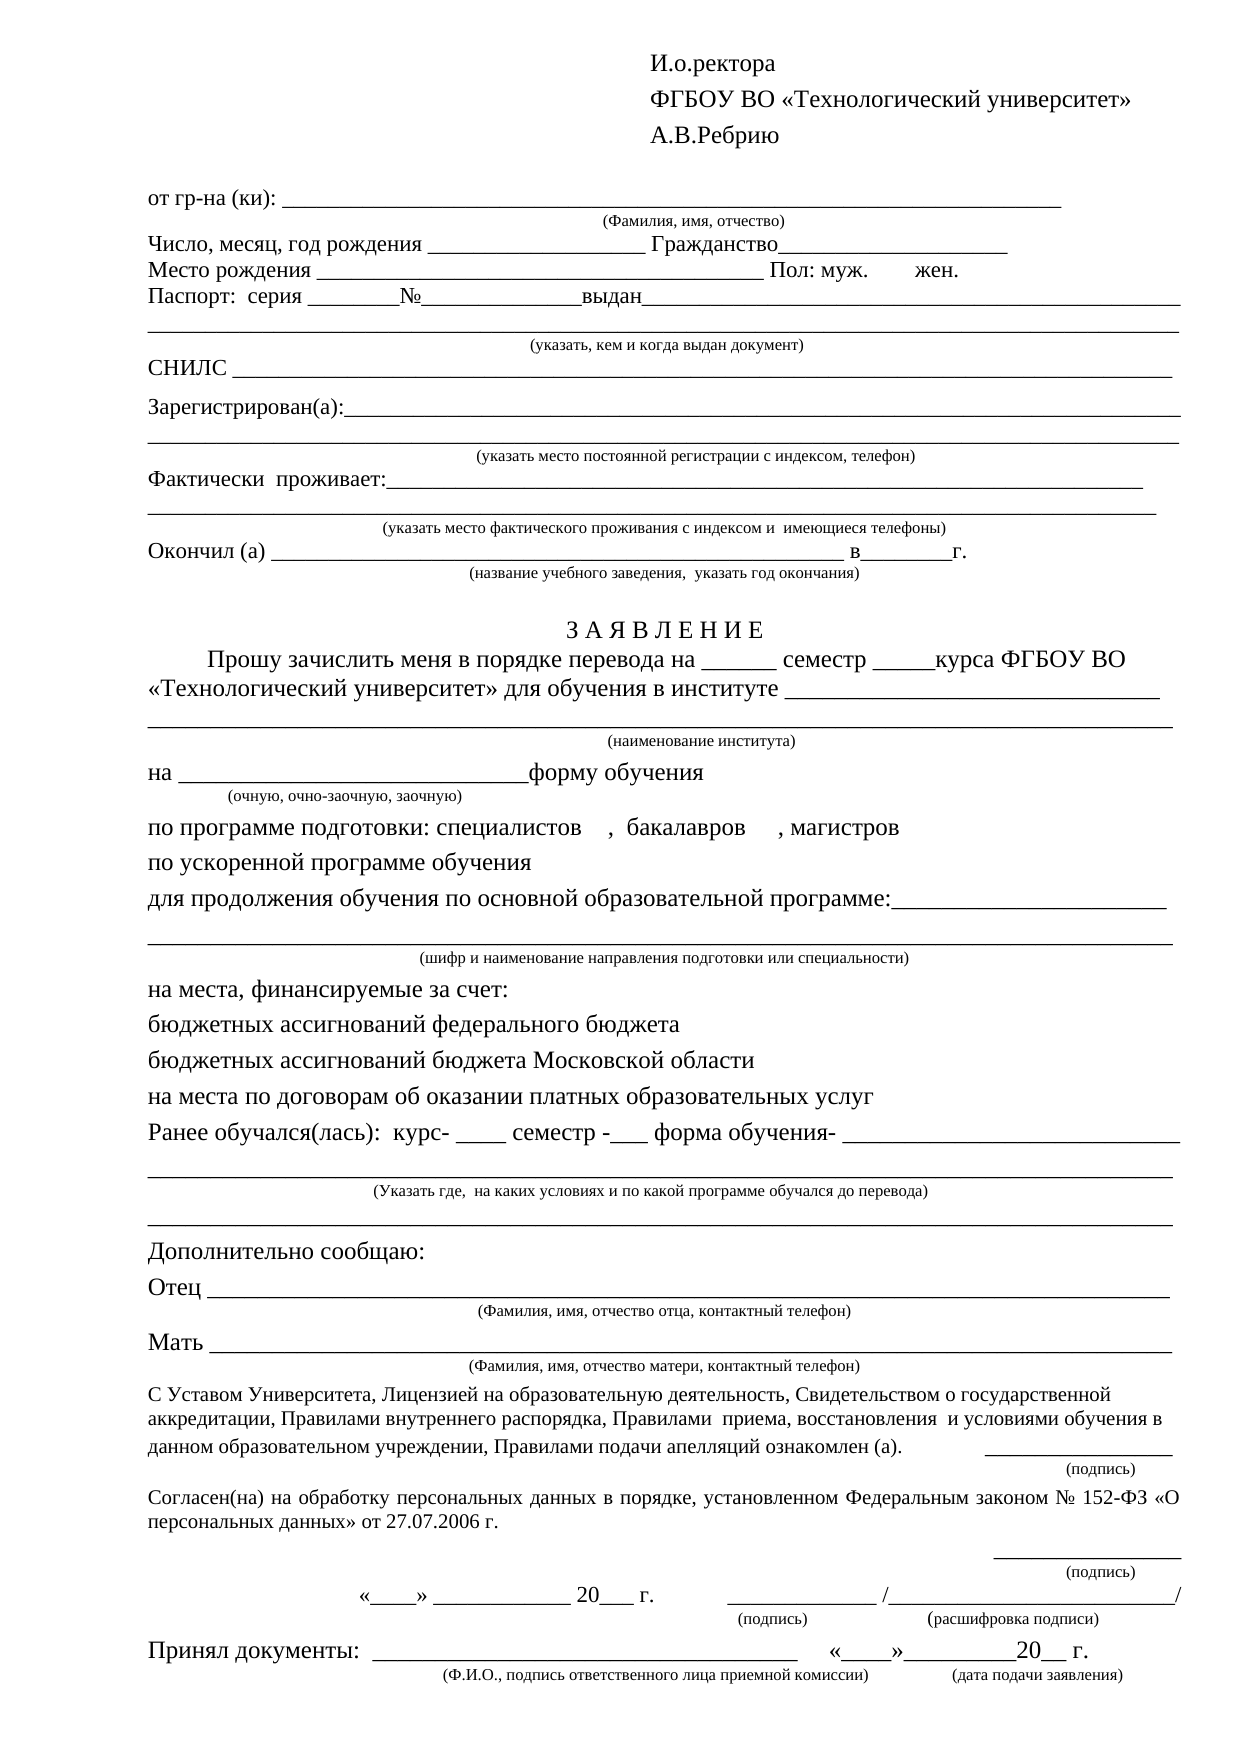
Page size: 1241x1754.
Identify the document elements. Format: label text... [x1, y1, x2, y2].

text Ранее обучался(лась): курс- ____ семестр -___ форма обучения- ___________________________ [148, 1117, 1181, 1145]
text (Фамилия, имя, отчество матери, контактный телефон) [148, 1355, 1181, 1374]
text Прошу зачислить меня в порядке перевода на ______ семестр _____курса ФГБОУ ВО «Технологический университет» для обучения в институте ______________________________ [148, 644, 1181, 702]
text для продолжения обучения по основной образовательной программе:______________________ [148, 883, 1181, 912]
text (название учебного заведения, указать год окончания) [148, 563, 1181, 582]
text Число, месяц, год рождения ___________________ Гражданство____________________ [148, 230, 1181, 256]
text Мать _____________________________________________________________________________ [148, 1327, 1181, 1355]
text от гр-на (ки): ____________________________________________________________________ [148, 184, 1181, 211]
text (Ф.И.О., подпись ответственного лица приемной комиссии) (дата подачи заявления) [369, 1664, 1181, 1683]
text Окончил (а) __________________________________________________ в________г. [148, 537, 1181, 563]
text _______________ [148, 1533, 1181, 1561]
text по ускоренной программе обучения [148, 847, 1181, 876]
text (указать место фактического проживания с индексом и имеющиеся телефоны) [148, 518, 1181, 537]
text __________________________________________________________________________________________ [148, 419, 1181, 446]
text Отец _____________________________________________________________________________ [148, 1272, 1181, 1301]
text __________________________________________________________________________________ [148, 919, 1181, 948]
text __________________________________________________________________________________ [148, 702, 1181, 731]
text __________________________________________________________________________________________ [148, 309, 1181, 335]
text на места по договорам об оказании платных образовательных услуг [148, 1081, 1181, 1110]
text ФГБОУ ВО «Технологический университет» [650, 84, 1194, 113]
text Зарегистрирован(а):_________________________________________________________________________ [148, 393, 1181, 419]
text (указать, кем и когда выдан документ) [148, 335, 1181, 354]
text (Фамилия, имя, отчество) [148, 211, 1181, 230]
text Дополнительно сообщаю: [148, 1236, 1181, 1265]
text А.В.Ребрию [650, 120, 1194, 148]
text СНИЛС __________________________________________________________________________________ [148, 354, 1181, 381]
text __________________________________________________________________________________ [148, 1200, 1181, 1229]
text (Фамилия, имя, отчество отца, контактный телефон) [148, 1301, 1181, 1320]
text на ____________________________форму обучения [148, 757, 1181, 786]
text И.о.ректора [650, 48, 1194, 77]
text (очную, очно-заочную, заочную) [148, 786, 1181, 805]
text Фактически проживает:__________________________________________________________________ [148, 465, 1181, 491]
text Паспорт: серия ________№______________выдан_______________________________________________ [148, 282, 1181, 309]
text Принял документы: __________________________________ «____»_________20__ г. [148, 1636, 1181, 1664]
text (указать место постоянной регистрации с индексом, телефон) [148, 446, 1181, 465]
text ________________________________________________________________________________________ [148, 491, 1181, 518]
text __________________________________________________________________________________ [148, 1152, 1181, 1181]
text бюджетных ассигнований федерального бюджета [148, 1009, 1181, 1038]
text (подпись) (расшифровка подписи) [516, 1607, 1181, 1628]
text Согласен(на) на обработку персональных данных в порядке, установленном Федеральным законом № 152-ФЗ «О персональных данных» от 27.07.2006 г. [148, 1484, 1181, 1533]
text С Уставом Университета, Лицензией на образовательную деятельность, Свидетельством о государственной аккредитации, Правилами внутреннего распорядка, Правилами приема, восстановления и условиями обучения в данном образовательном учреждении, Правилами подачи апелляций ознакомлен (а). _______________ [148, 1382, 1181, 1458]
text (Указать где, на каких условиях и по какой программе обучался до перевода) [148, 1181, 1181, 1200]
text по программе подготовки: специалистов , бакалавров , магистров [148, 812, 1181, 840]
text (подпись) [1032, 1458, 1181, 1478]
text З А Я В Л Е Н И Е [148, 616, 1181, 644]
text на места, финансируемые за счет: [148, 974, 1181, 1002]
text «____» ____________ 20___ г. _____________ /_________________________/ [148, 1581, 1181, 1607]
text бюджетных ассигнований бюджета Московской области [148, 1045, 1181, 1074]
text Место рождения _______________________________________ Пол: муж. жен. [148, 256, 1181, 282]
text (наименование института) [148, 731, 1181, 750]
text (шифр и наименование направления подготовки или специальности) [148, 948, 1181, 967]
text (подпись) [1032, 1561, 1181, 1581]
